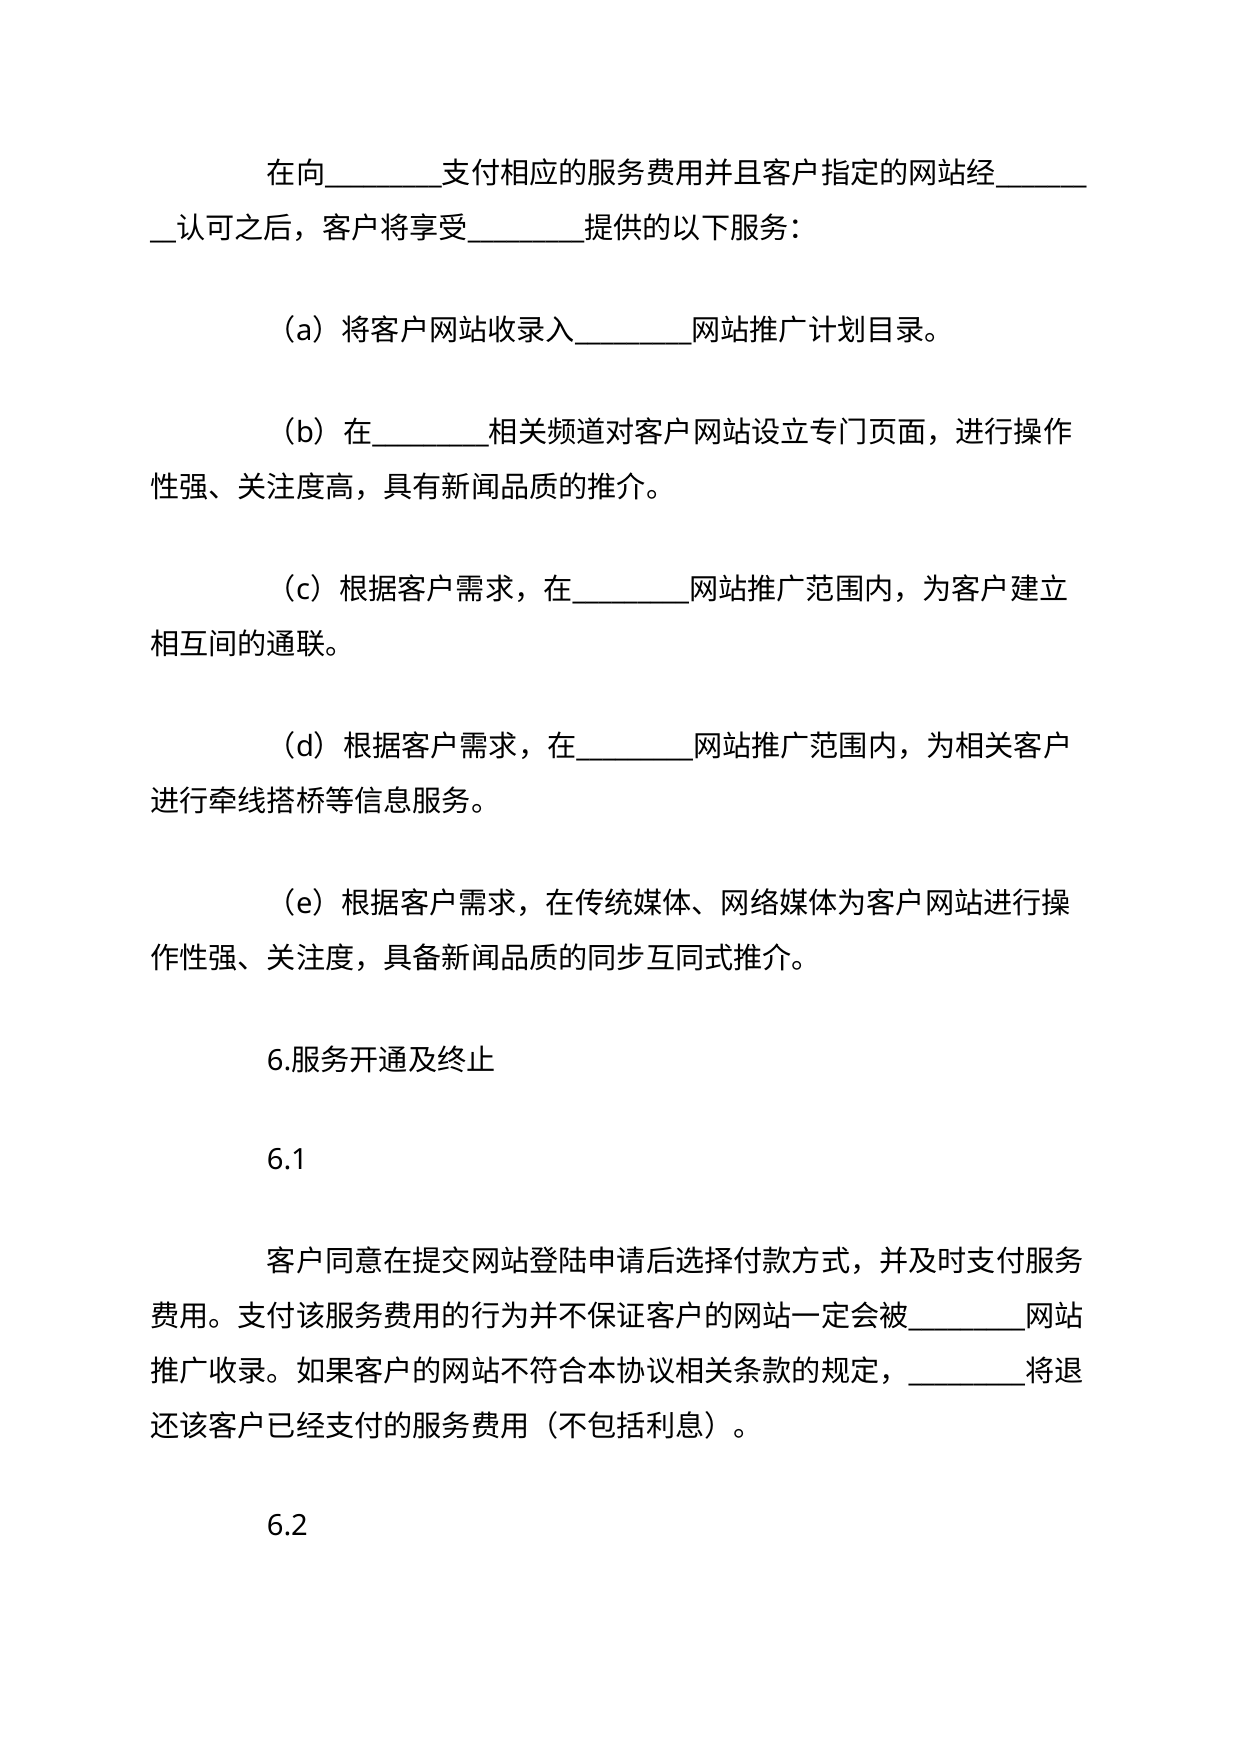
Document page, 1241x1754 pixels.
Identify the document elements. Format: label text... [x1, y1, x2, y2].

text （d）根据客户需求，在_________网站推广范围内，为相关客户进行牵线搭桥等信息服务。 [150, 722, 1090, 820]
text 客户同意在提交网站登陆申请后选择付款方式，并及时支付服务费用。支付该服务费用的行为并不保证客户的网站一定会被_________网站推广收录。如果客户的网站不符合本协议相关条款的规定，_________将退还该客户已经支付的服务费用（不包括利息）。 [150, 1237, 1090, 1444]
text （a）将客户网站收录入_________网站推广计划目录。 [150, 307, 1090, 349]
text 在向_________支付相应的服务费用并且客户指定的网站经_________认可之后，客户将享受_________提供的以下服务： [150, 150, 1090, 247]
text （b）在_________相关频道对客户网站设立专门页面，进行操作性强、关注度高，具有新闻品质的推介。 [150, 409, 1090, 506]
text 6.1 [150, 1138, 1090, 1178]
text （e）根据客户需求，在传统媒体、网络媒体为客户网站进行操作性强、关注度，具备新闻品质的同步互同式推介。 [150, 879, 1090, 977]
text （c）根据客户需求，在_________网站推广范围内，为客户建立相互间的通联。 [150, 566, 1090, 663]
text 6.服务开通及终止 [150, 1036, 1090, 1078]
text 6.2 [150, 1504, 1090, 1544]
